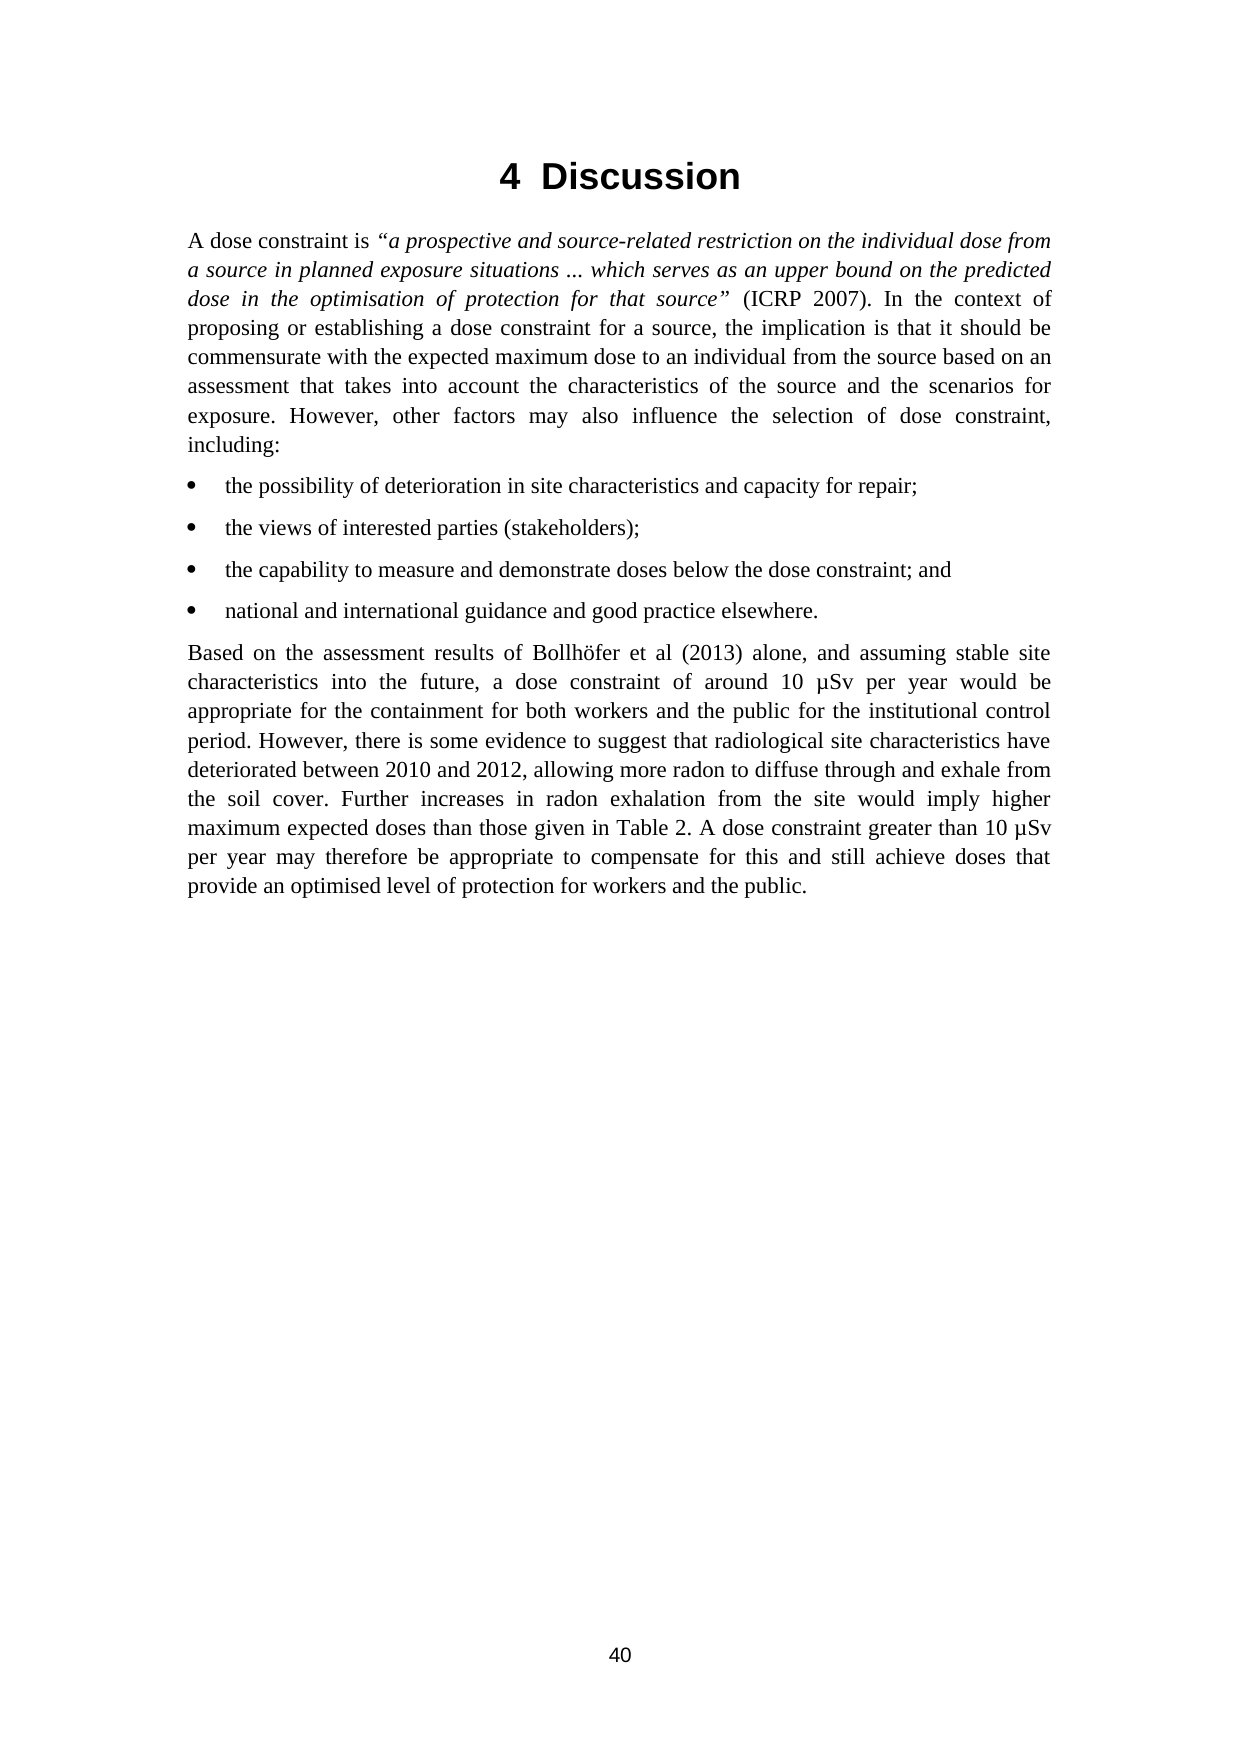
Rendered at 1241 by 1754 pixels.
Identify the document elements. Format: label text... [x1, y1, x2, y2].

subtitle 4 Discussion [187, 150, 1053, 199]
list the views of interested parties (stakeholders); [187, 511, 1053, 541]
list the possibility of deterioration in site characteristics and capacity for repair; [187, 470, 1053, 499]
text Based on the assessment results of Bollhöfer et al (2013) alone, and assuming stable site characteristics into the future, a dose constraint of around 10 µSv per year would be appropriate for the containment for both workers and the public for the institutional control period. However, there is some evidence to suggest that radiological site characteristics have deteriorated between 2010 and 2012, allowing more radon to diffuse through and exhale from the soil cover. Further increases in radon exhalation from the site would imply higher maximum expected doses than those given in Table 2. A dose constraint greater than 10 µSv per year may therefore be appropriate to compensate for this and still achieve doses that provide an optimised level of protection for workers and the public. [187, 636, 1053, 899]
text A dose constraint is “a prospective and source-related restriction on the individual dose from a source in planned exposure situations ... which serves as an upper bound on the predicted dose in the optimisation of protection for that source” (ICRP 2007). In the context of proposing or establishing a dose constraint for a source, the implication is that it should be commensurate with the expected maximum dose to an individual from the source based on an assessment that takes into account the characteristics of the source and the scenarios for exposure. However, other factors may also influence the selection of dose constraint, including: [187, 224, 1053, 457]
list national and international guidance and good practice elsewhere. [187, 595, 1053, 624]
list the capability to measure and demonstrate doses below the dose constraint; and [187, 553, 1053, 582]
